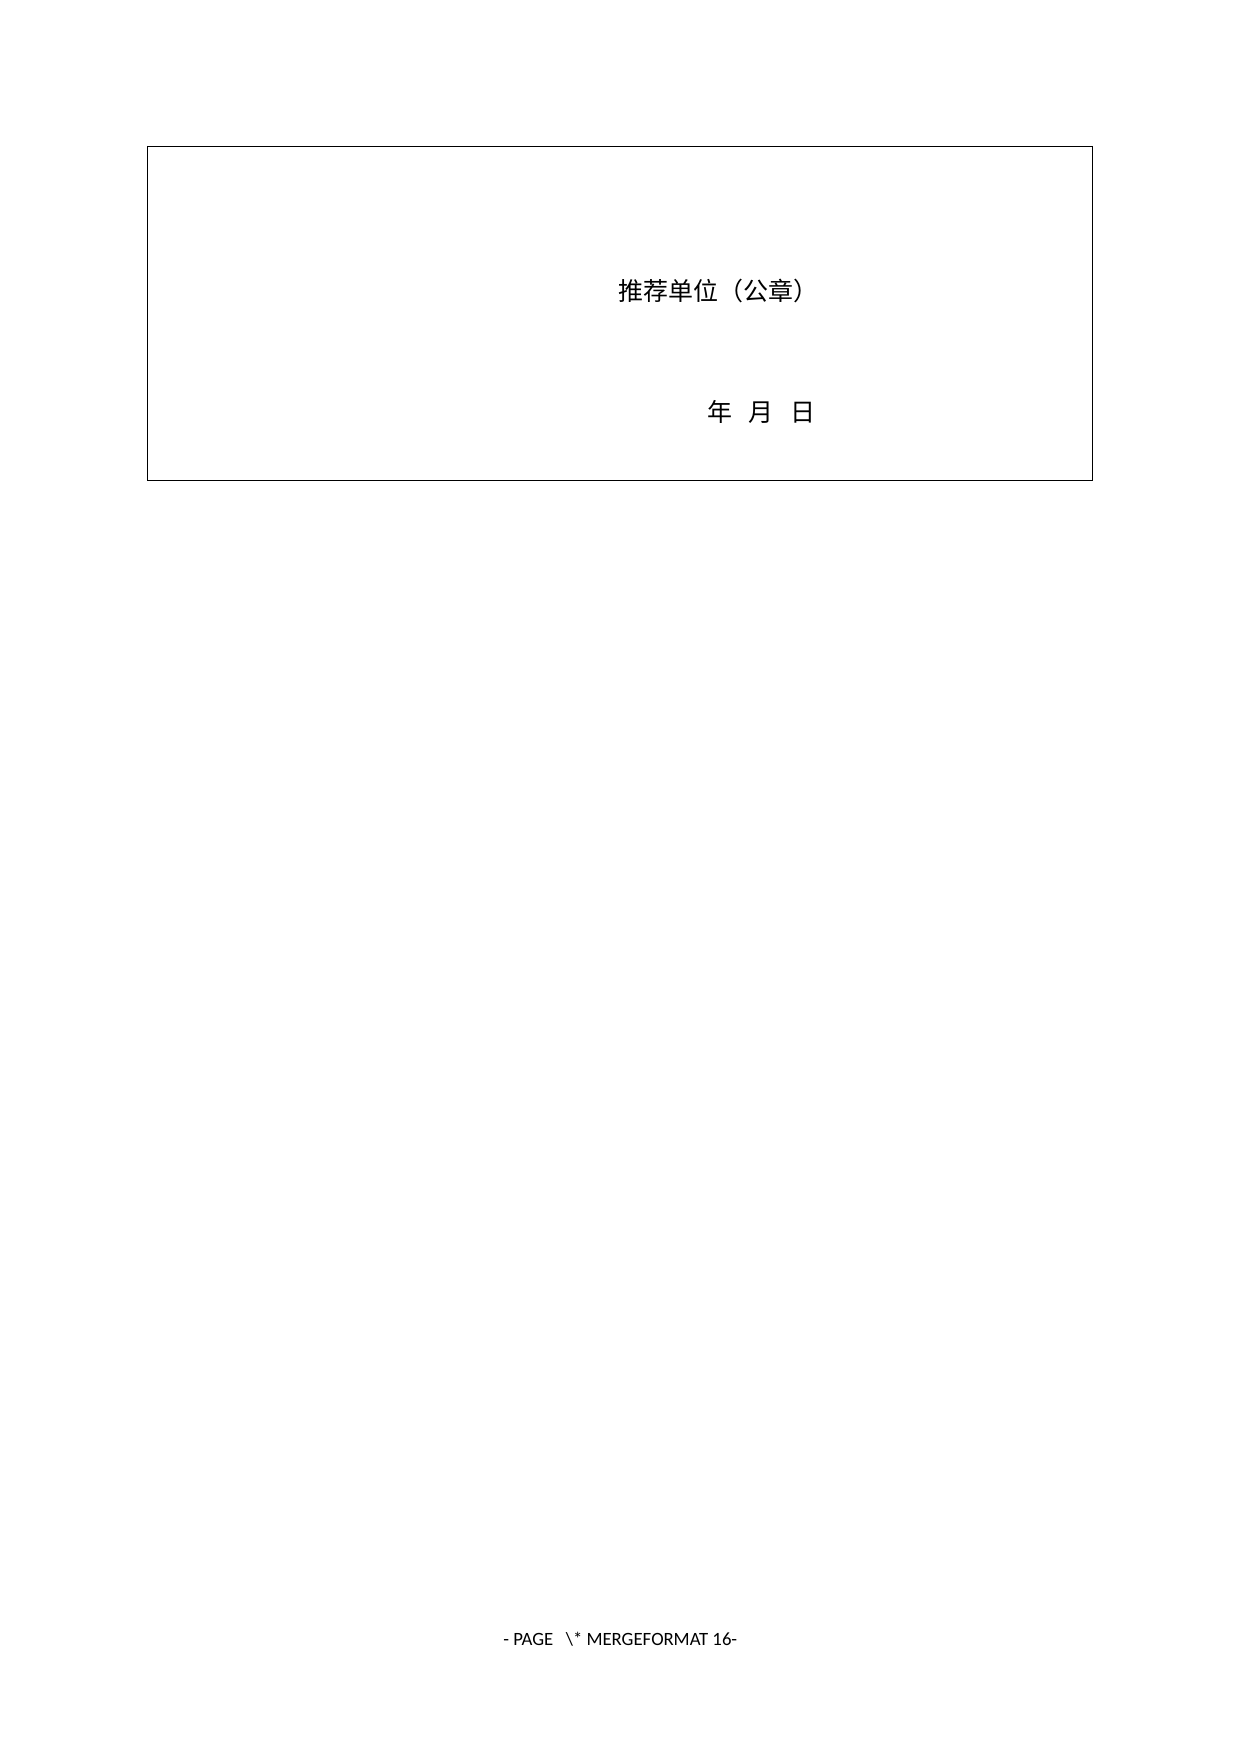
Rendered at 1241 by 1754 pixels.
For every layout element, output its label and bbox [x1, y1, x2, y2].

table_cell [148, 147, 1092, 480]
